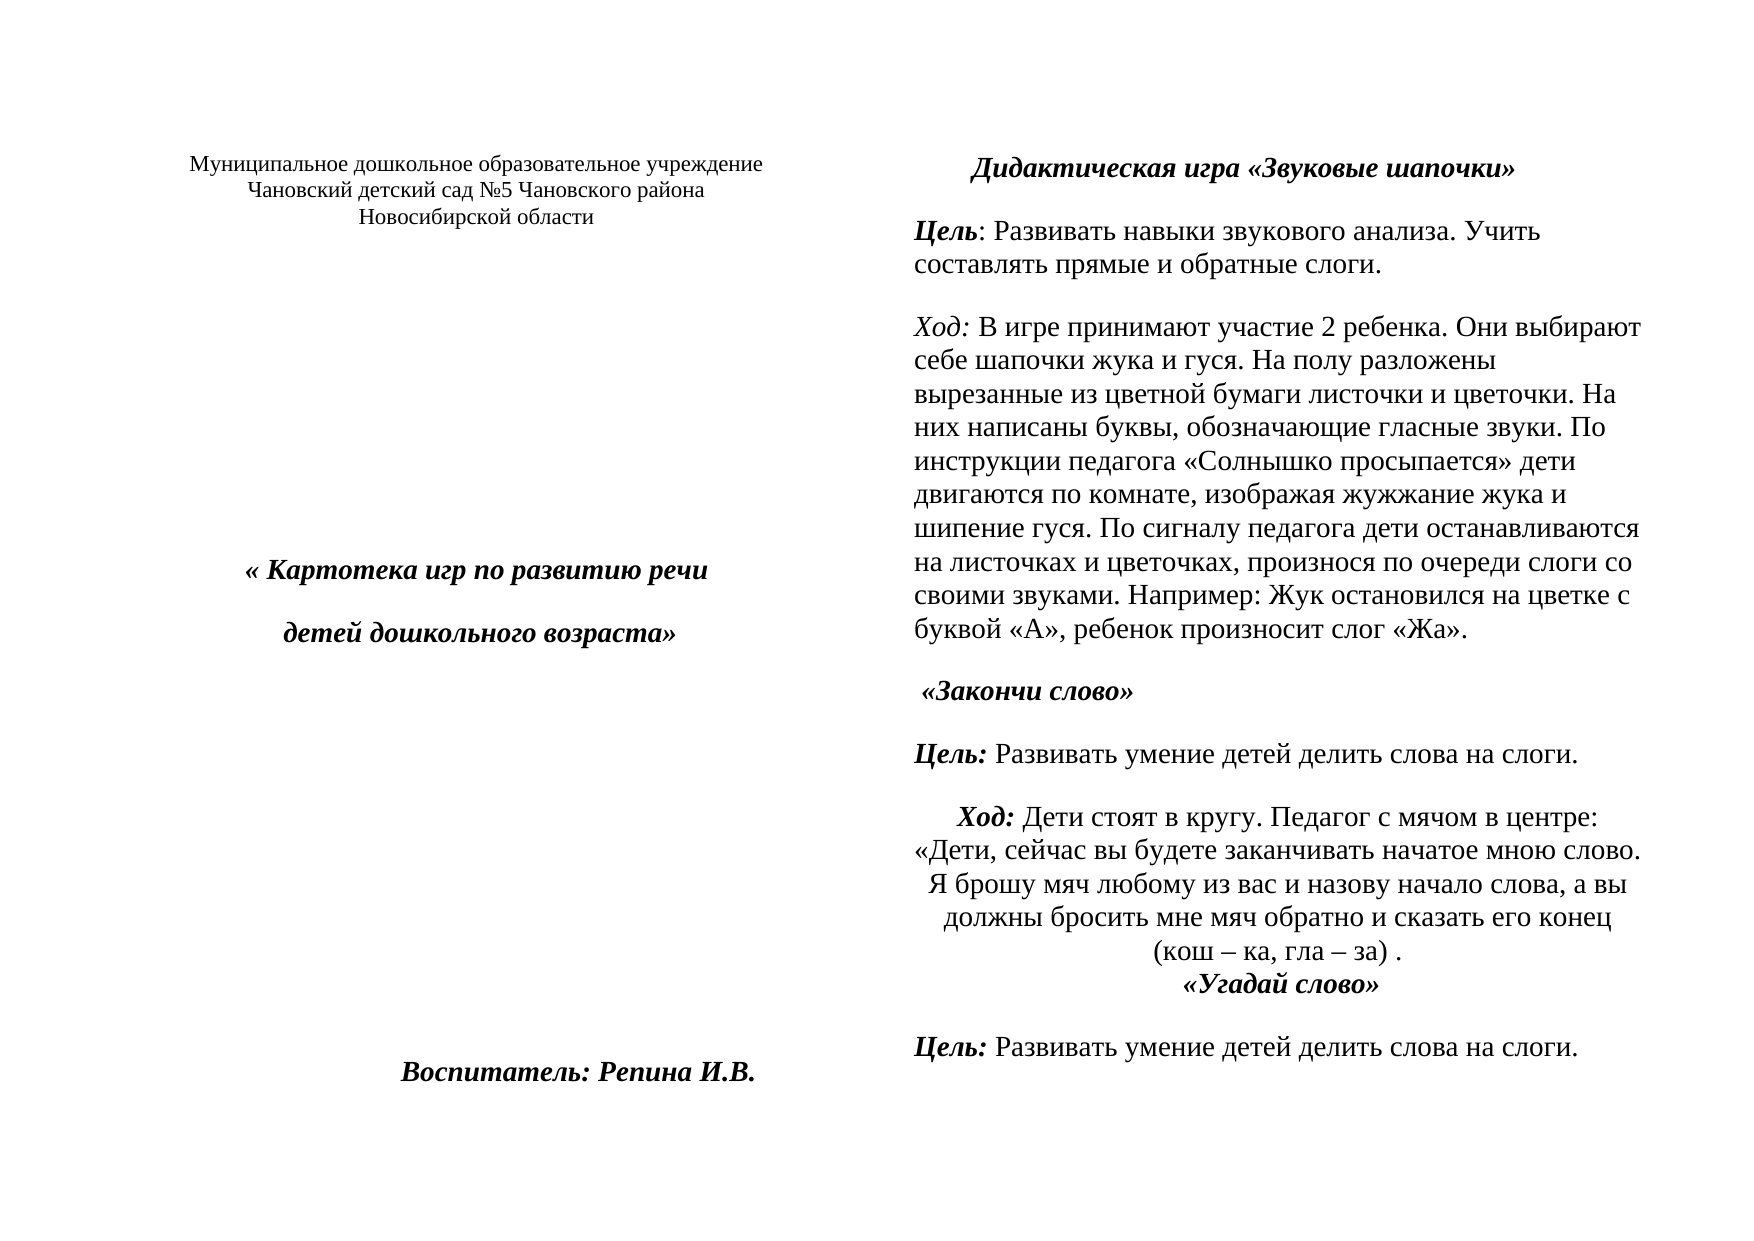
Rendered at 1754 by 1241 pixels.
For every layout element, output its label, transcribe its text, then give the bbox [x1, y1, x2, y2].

text детей дошкольного возраста» [112, 615, 840, 648]
text Ход: Дети стоят в кругу. Педагог с мячом в центре: «Дети, сейчас вы будете заканчивать начатое мною слово. Я брошу мяч любому из вас и назову начало слова, а вы должны бросить мне мяч обратно и сказать его конец (кош – ка, гла – за) . «Угадай слово» [914, 799, 1641, 1000]
text Цель: Развивать умение детей делить слова на слоги. [914, 1029, 1641, 1063]
text Дидактическая игра «Звуковые шапочки» [914, 150, 1641, 183]
text Воспитатель: Репина И.В. [112, 1054, 840, 1087]
text «Закончи слово» [914, 673, 1641, 707]
text « Картотека игр по развитию речи [112, 552, 840, 586]
text Чановский детский сад №5 Чановского района [112, 176, 840, 203]
text Цель: Развивать умение детей делить слова на слоги. [914, 736, 1641, 770]
text Ход: В игре принимают участие 2 ребенка. Они выбирают себе шапочки жука и гуся. На полу разложены вырезанные из цветной бумаги листочки и цветочки. На них написаны буквы, обозначающие гласные звуки. По инструкции педагога «Солнышко просыпается» дети двигаются по комнате, изображая жужжание жука и шипение гуся. По сигналу педагога дети останавливаются на листочках и цветочках, произнося по очереди слоги со своими звуками. Например: Жук остановился на цветке с буквой «А», ребенок произносит слог «Жа». [914, 309, 1641, 644]
text Муниципальное дошкольное образовательное учреждение [112, 150, 840, 176]
text Цель: Развивать навыки звукового анализа. Учить составлять прямые и обратные слоги. [914, 213, 1641, 280]
text Новосибирской области [112, 203, 840, 229]
